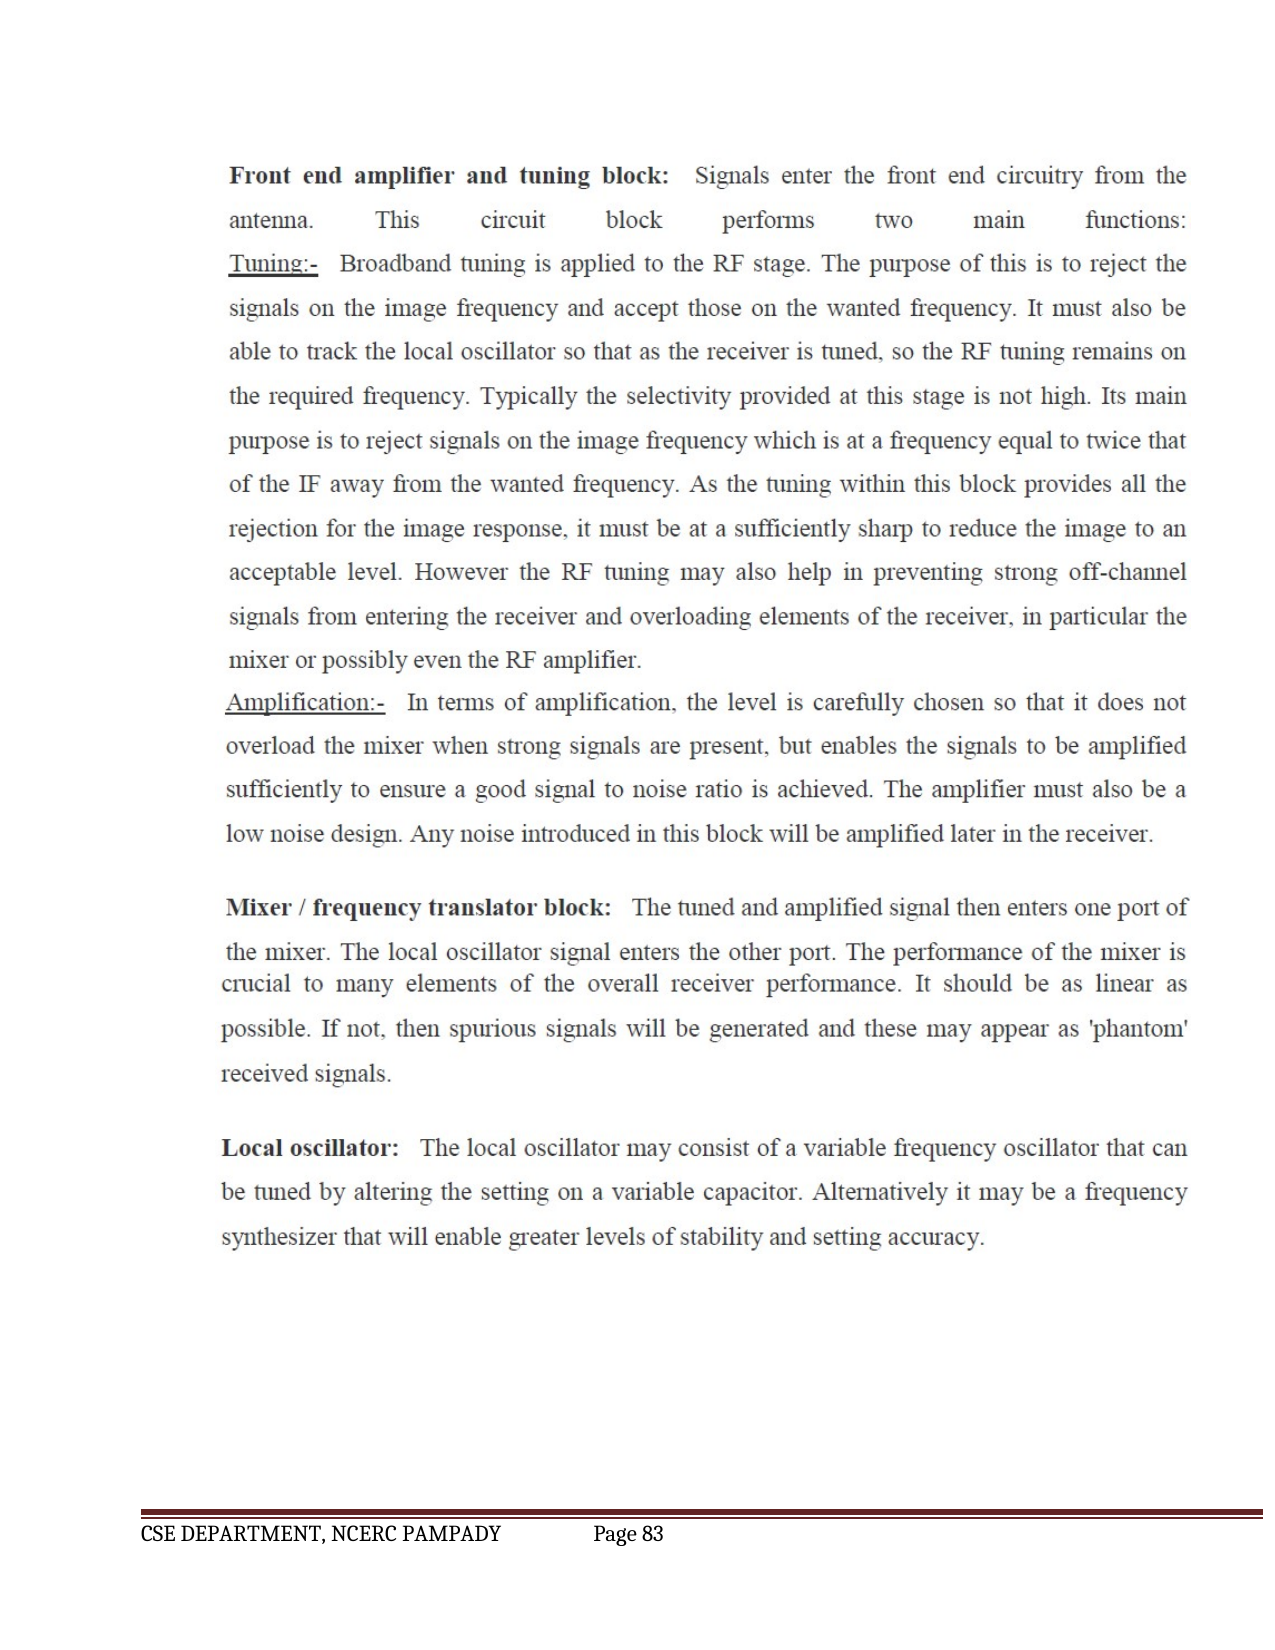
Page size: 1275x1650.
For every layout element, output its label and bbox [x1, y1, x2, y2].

picture [215, 149, 1191, 1254]
